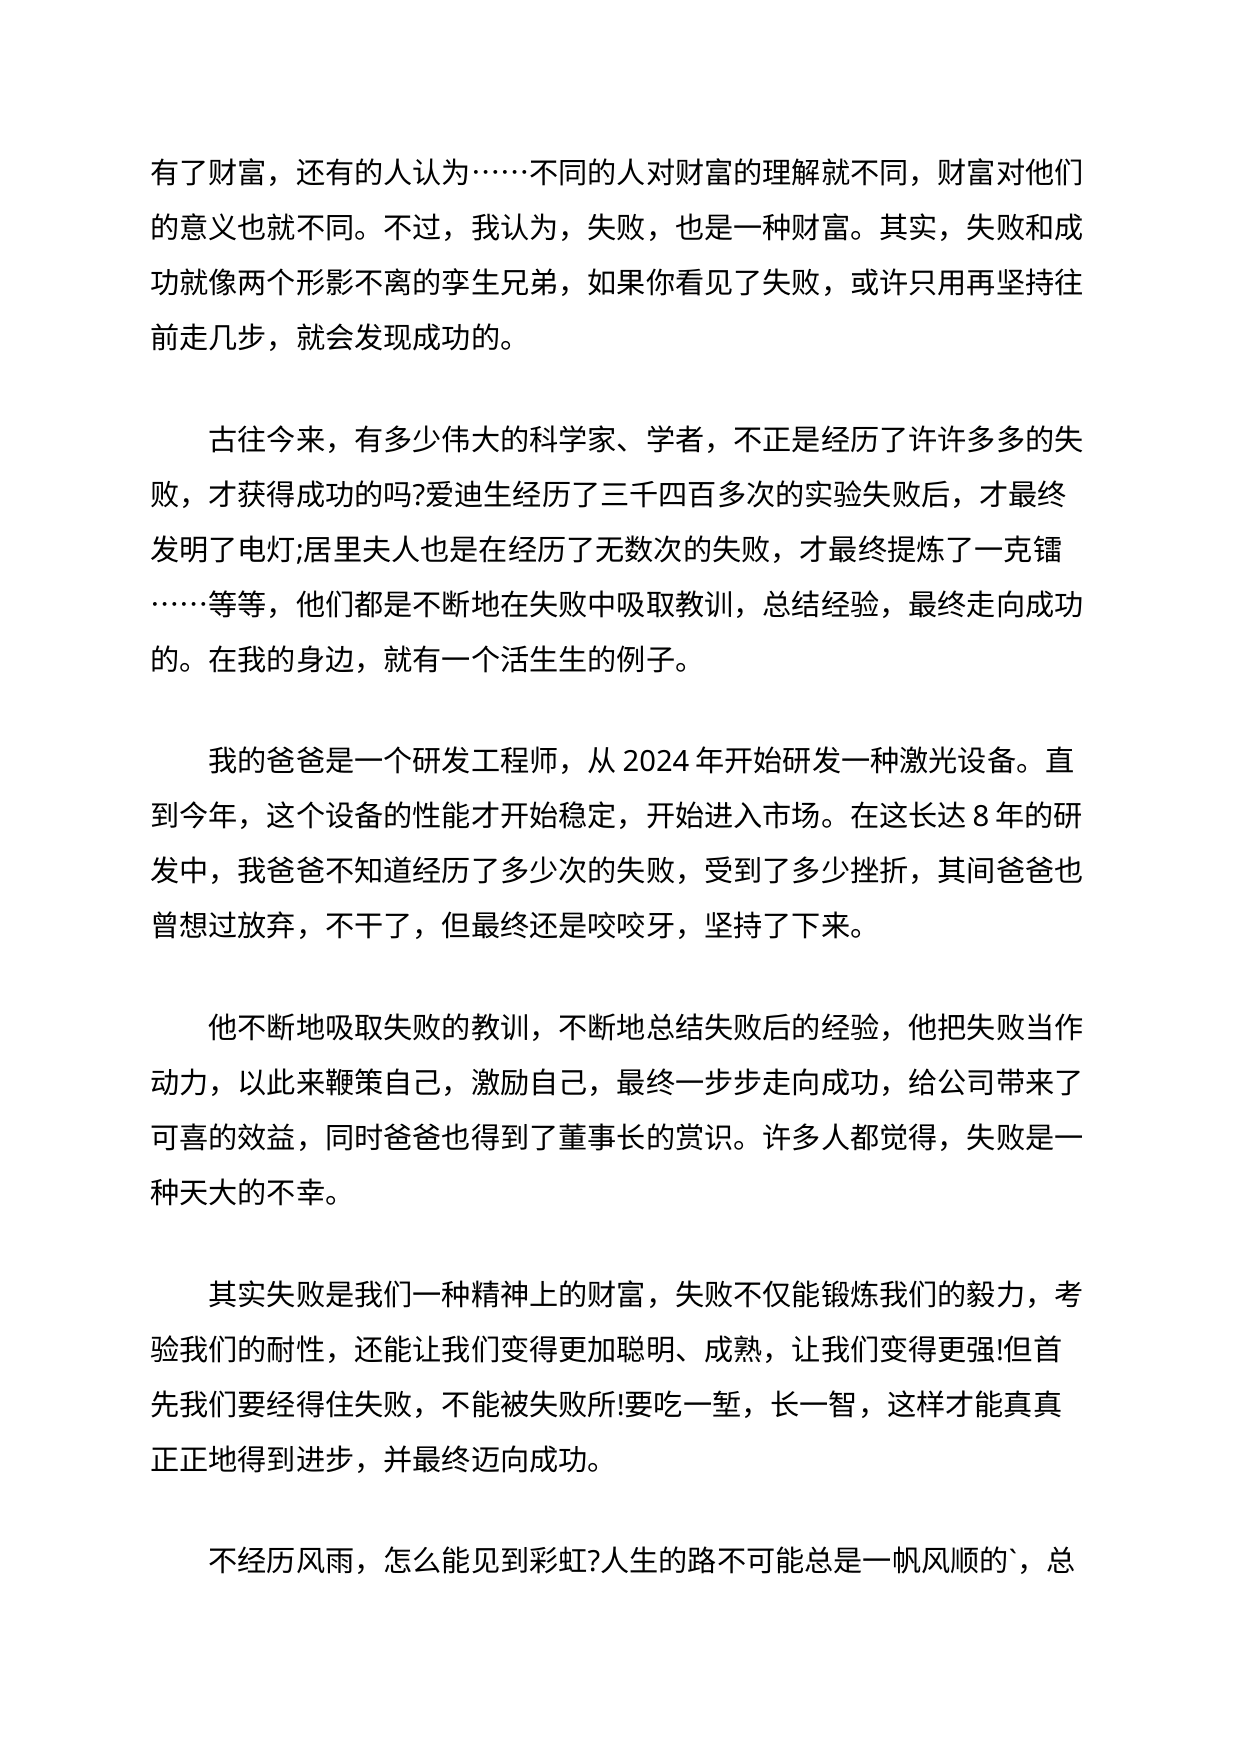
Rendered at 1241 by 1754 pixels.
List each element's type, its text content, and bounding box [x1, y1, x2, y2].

text 我的爸爸是一个研发工程师，从2024年开始研发一种激光设备。直到今年，这个设备的性能才开始稳定，开始进入市场。在这长达8年的研发中，我爸爸不知道经历了多少次的失败，受到了多少挫折，其间爸爸也曾想过放弃，不干了，但最终还是咬咬牙，坚持了下来。 [150, 738, 1090, 945]
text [150, 1538, 1090, 1580]
text 他不断地吸取失败的教训，不断地总结失败后的经验，他把失败当作动力，以此来鞭策自己，激励自己，最终一步步走向成功，给公司带来了可喜的效益，同时爸爸也得到了董事长的赏识。许多人都觉得，失败是一种天大的不幸。 [150, 1005, 1090, 1212]
text 其实失败是我们一种精神上的财富，失败不仅能锻炼我们的毅力，考验我们的耐性，还能让我们变得更加聪明、成熟，让我们变得更强!但首先我们要经得住失败，不能被失败所!要吃一堑，长一智，这样才能真真正正地得到进步，并最终迈向成功。 [150, 1271, 1090, 1478]
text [150, 150, 1090, 357]
text 古往今来，有多少伟大的科学家、学者，不正是经历了许许多多的失败，才获得成功的吗?爱迪生经历了三千四百多次的实验失败后，才最终发明了电灯;居里夫人也是在经历了无数次的失败，才最终提炼了一克镭……等等，他们都是不断地在失败中吸取教训，总结经验，最终走向成功的。在我的身边，就有一个活生生的例子。 [150, 416, 1090, 678]
